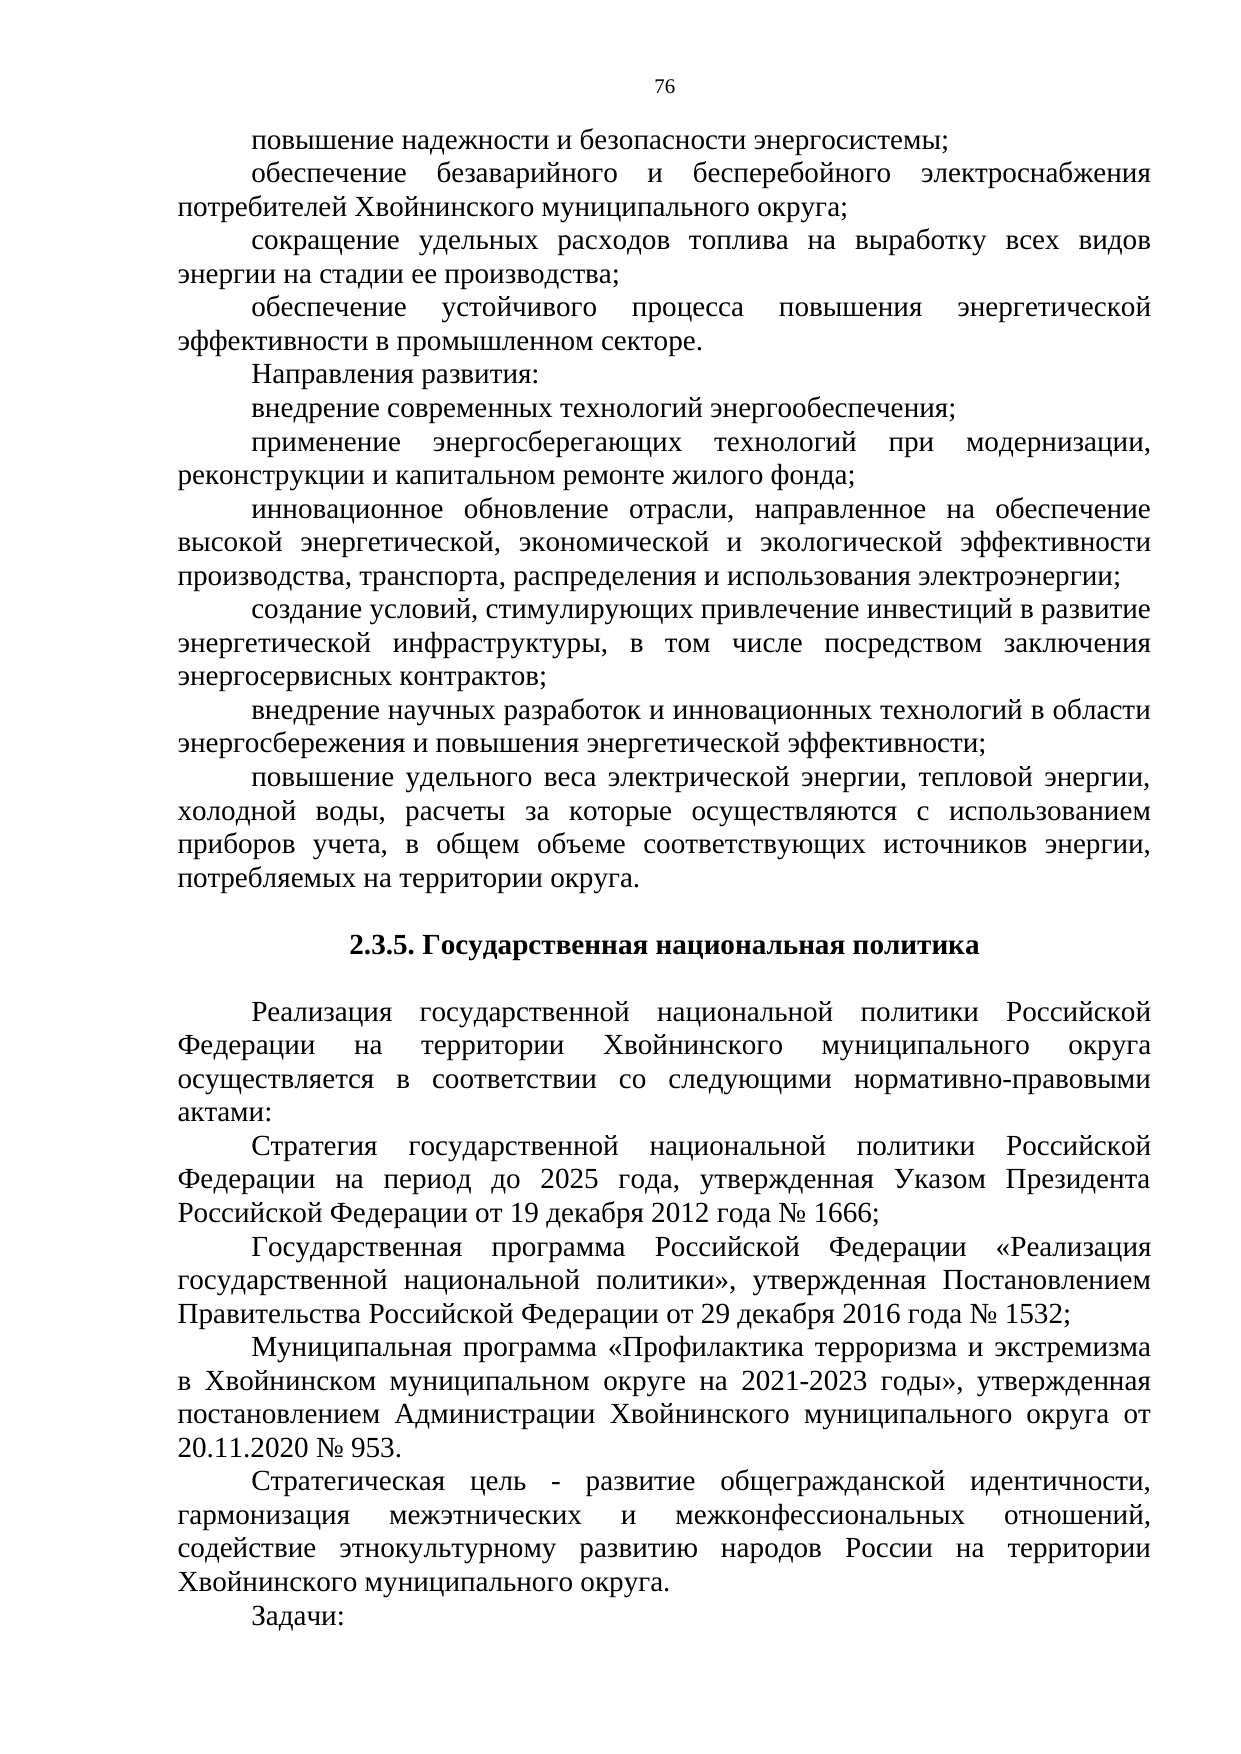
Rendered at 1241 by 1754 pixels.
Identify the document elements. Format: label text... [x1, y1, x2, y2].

text внедрение научных разработок и инновационных технологий в области энергосбережения и повышения энергетической эффективности; [177, 692, 1152, 759]
text применение энергосберегающих технологий при модернизации, реконструкции и капитальном ремонте жилого фонда; [177, 424, 1152, 491]
text обеспечение безаварийного и бесперебойного электроснабжения потребителей Хвойнинского муниципального округа; [177, 155, 1152, 222]
text Реализация государственной национальной политики Российской Федерации на территории Хвойнинского муниципального округа осуществляется в соответствии со следующими нормативно-правовыми актами: [177, 994, 1152, 1128]
text повышение надежности и безопасности энергосистемы; [177, 122, 1152, 155]
text инновационное обновление отрасли, направленное на обеспечение высокой энергетической, экономической и экологической эффективности производства, транспорта, распределения и использования электроэнергии; [177, 491, 1152, 591]
text обеспечение устойчивого процесса повышения энергетической эффективности в промышленном секторе. [177, 289, 1152, 357]
text Стратегическая цель - развитие общегражданской идентичности, гармонизация межэтнических и межконфессиональных отношений, содействие этнокультурному развитию народов России на территории Хвойнинского муниципального округа. [177, 1463, 1152, 1598]
text Государственная программа Российской Федерации «Реализация государственной национальной политики», утвержденная Постановлением Правительства Российской Федерации от 29 декабря 2016 года № 1532; [177, 1229, 1152, 1329]
text Направления развития: [177, 357, 1152, 390]
text Муниципальная программа «Профилактика терроризма и экстремизма в Хвойнинском муниципальном округе на 2021-2023 годы», утвержденная постановлением Администрации Хвойнинского муниципального округа от 20.11.2020 № 953. [177, 1329, 1152, 1463]
title 2.3.5. Государственная национальная политика [177, 927, 1152, 960]
text Задачи: [177, 1598, 1152, 1631]
text внедрение современных технологий энергообеспечения; [177, 390, 1152, 424]
text сокращение удельных расходов топлива на выработку всех видов энергии на стадии ее производства; [177, 222, 1152, 289]
text повышение удельного веса электрической энергии, тепловой энергии, холодной воды, расчеты за которые осуществляются с использованием приборов учета, в общем объеме соответствующих источников энергии, потребляемых на территории округа. [177, 759, 1152, 893]
text Стратегия государственной национальной политики Российской Федерации на период до 2025 года, утвержденная Указом Президента Российской Федерации от 19 декабря 2012 года № 1666; [177, 1128, 1152, 1229]
text создание условий, стимулирующих привлечение инвестиций в развитие энергетической инфраструктуры, в том числе посредством заключения энергосервисных контрактов; [177, 591, 1152, 692]
